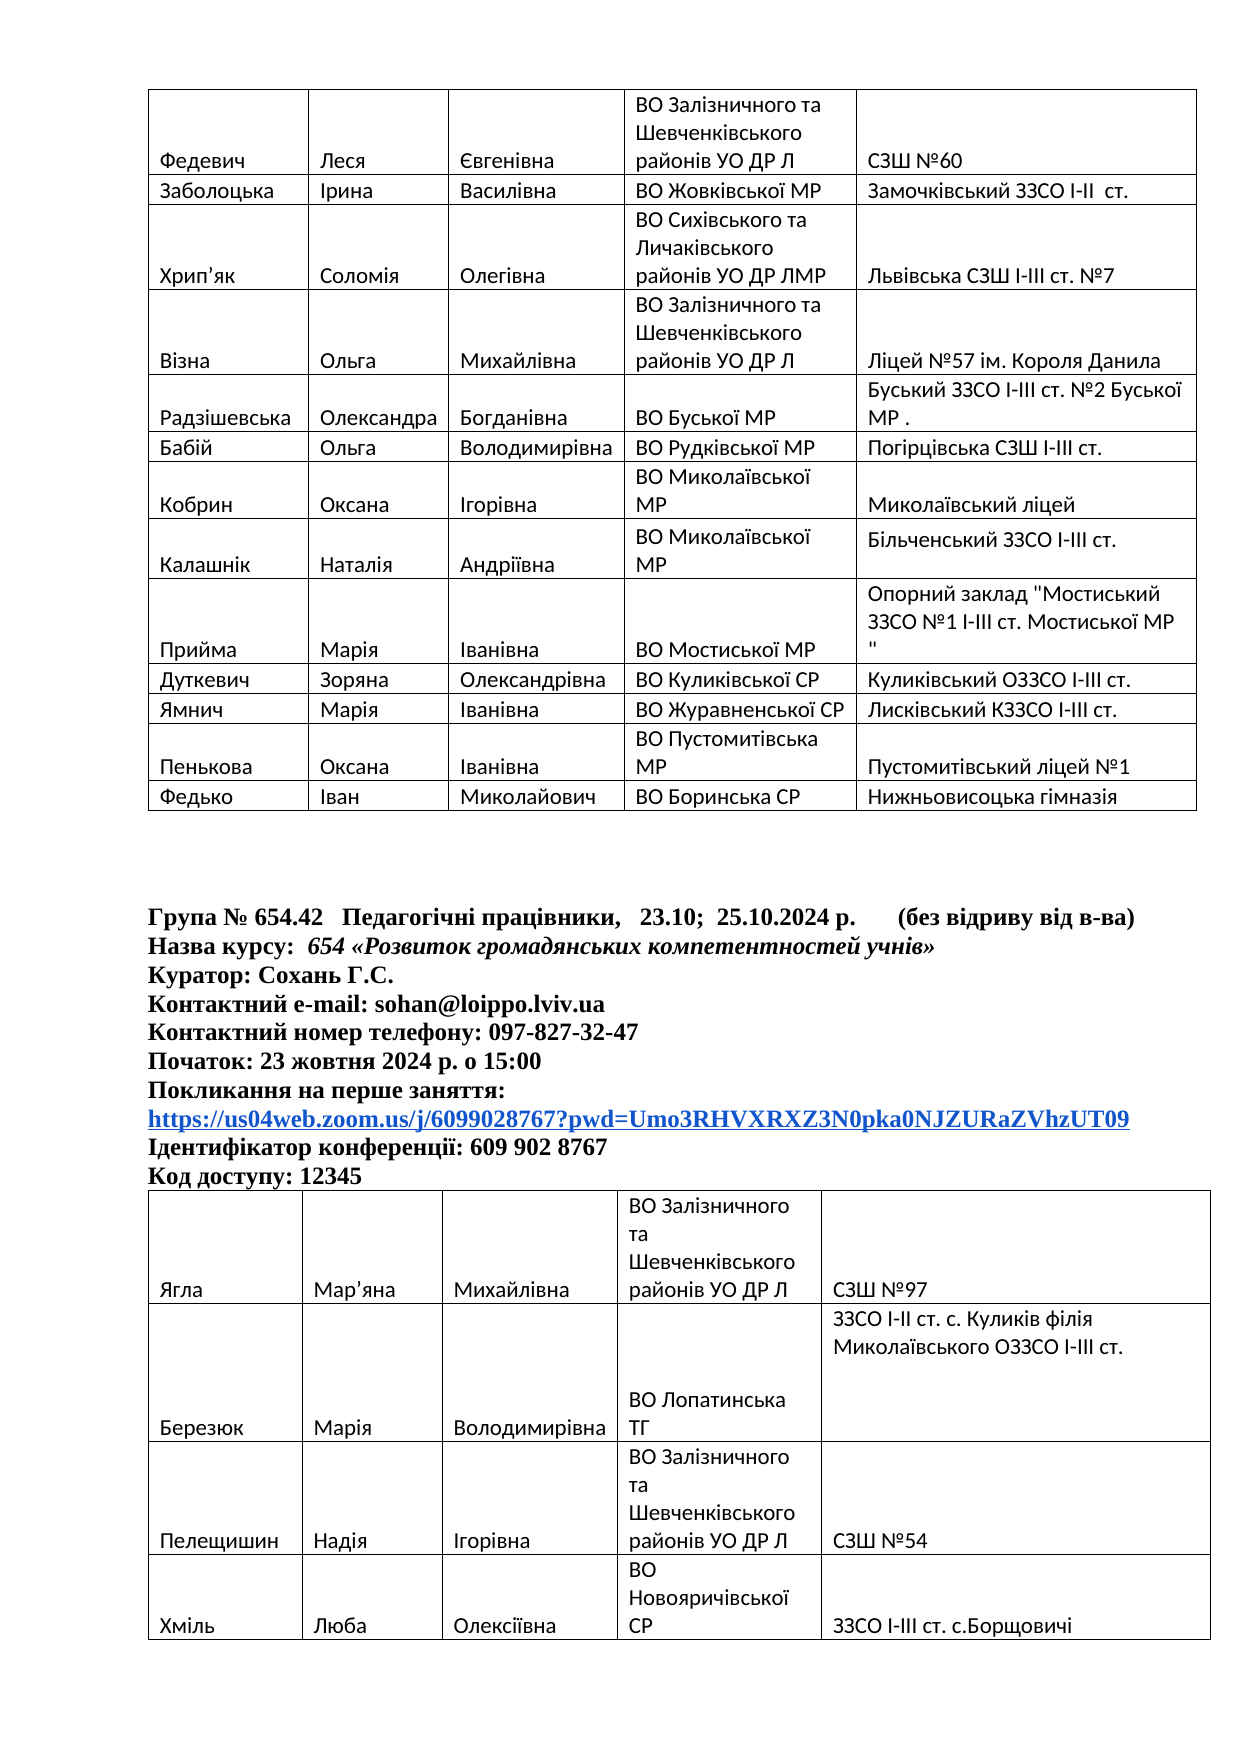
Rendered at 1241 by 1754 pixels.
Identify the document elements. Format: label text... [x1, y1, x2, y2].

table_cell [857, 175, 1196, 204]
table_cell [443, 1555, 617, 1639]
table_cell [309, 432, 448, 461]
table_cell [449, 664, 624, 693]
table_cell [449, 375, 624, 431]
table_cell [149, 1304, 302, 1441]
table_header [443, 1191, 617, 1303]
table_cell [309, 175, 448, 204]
text Покликання на перше заняття: [148, 1075, 1152, 1104]
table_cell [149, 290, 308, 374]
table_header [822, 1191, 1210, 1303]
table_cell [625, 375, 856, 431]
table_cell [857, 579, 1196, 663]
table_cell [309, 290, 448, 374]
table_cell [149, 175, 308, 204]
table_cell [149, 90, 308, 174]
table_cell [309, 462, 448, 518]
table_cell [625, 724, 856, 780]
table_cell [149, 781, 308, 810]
text Початок: 23 жовтня 2024 р. о 15:00 [148, 1046, 1152, 1075]
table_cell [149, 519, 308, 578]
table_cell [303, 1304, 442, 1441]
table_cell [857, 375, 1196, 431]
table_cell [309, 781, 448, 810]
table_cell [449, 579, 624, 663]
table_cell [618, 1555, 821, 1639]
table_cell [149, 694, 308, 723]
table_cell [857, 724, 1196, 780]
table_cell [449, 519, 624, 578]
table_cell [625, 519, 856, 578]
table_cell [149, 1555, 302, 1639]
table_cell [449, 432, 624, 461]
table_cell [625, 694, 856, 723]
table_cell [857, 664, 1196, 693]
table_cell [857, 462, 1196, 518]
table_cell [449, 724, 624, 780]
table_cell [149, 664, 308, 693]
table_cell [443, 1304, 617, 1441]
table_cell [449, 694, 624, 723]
text Контактний e-mail: sohan@loippo.lviv.ua [148, 989, 1152, 1017]
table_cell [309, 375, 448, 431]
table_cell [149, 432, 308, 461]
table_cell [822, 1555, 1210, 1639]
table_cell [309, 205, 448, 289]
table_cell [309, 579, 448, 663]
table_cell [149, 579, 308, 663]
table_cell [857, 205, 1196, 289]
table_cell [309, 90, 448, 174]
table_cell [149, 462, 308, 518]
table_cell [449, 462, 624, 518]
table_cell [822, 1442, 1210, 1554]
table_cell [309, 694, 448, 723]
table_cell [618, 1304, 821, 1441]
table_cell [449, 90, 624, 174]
text Назва курсу: 654 «Розвиток громадянських компетентностей учнів» [148, 931, 1152, 960]
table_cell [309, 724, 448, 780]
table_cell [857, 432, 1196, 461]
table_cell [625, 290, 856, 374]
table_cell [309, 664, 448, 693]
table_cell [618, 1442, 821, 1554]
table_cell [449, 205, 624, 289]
text Контактний номер телефону: 097-827-32-47 [148, 1017, 1152, 1046]
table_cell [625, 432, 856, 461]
text Група № 654.42 Педагогічні працівники, 23.10; 25.10.2024 р. (без відриву від в-ва) [148, 902, 1152, 931]
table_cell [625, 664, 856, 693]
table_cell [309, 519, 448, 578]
text Куратор: Сохань Г.С. [148, 960, 1152, 989]
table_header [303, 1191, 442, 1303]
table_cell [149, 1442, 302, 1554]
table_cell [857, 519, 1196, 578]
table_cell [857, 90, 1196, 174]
text https://us04web.zoom.us/j/6099028767?pwd=Umo3RHVXRXZ3N0pka0NJZURaZVhzUT09 [148, 1104, 1152, 1132]
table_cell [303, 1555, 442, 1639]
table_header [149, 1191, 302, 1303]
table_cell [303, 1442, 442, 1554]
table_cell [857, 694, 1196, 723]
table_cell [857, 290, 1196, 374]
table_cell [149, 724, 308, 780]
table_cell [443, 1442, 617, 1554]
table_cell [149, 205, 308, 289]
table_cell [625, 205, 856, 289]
text Ідентифікатор конференції: 609 902 8767 Код доступу: 12345 [148, 1132, 1152, 1190]
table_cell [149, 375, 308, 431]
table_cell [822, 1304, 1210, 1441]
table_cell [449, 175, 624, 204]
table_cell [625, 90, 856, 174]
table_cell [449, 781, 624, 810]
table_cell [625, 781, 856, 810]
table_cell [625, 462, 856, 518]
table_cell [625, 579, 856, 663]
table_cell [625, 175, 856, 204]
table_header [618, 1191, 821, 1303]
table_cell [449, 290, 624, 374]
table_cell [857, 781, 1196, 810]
